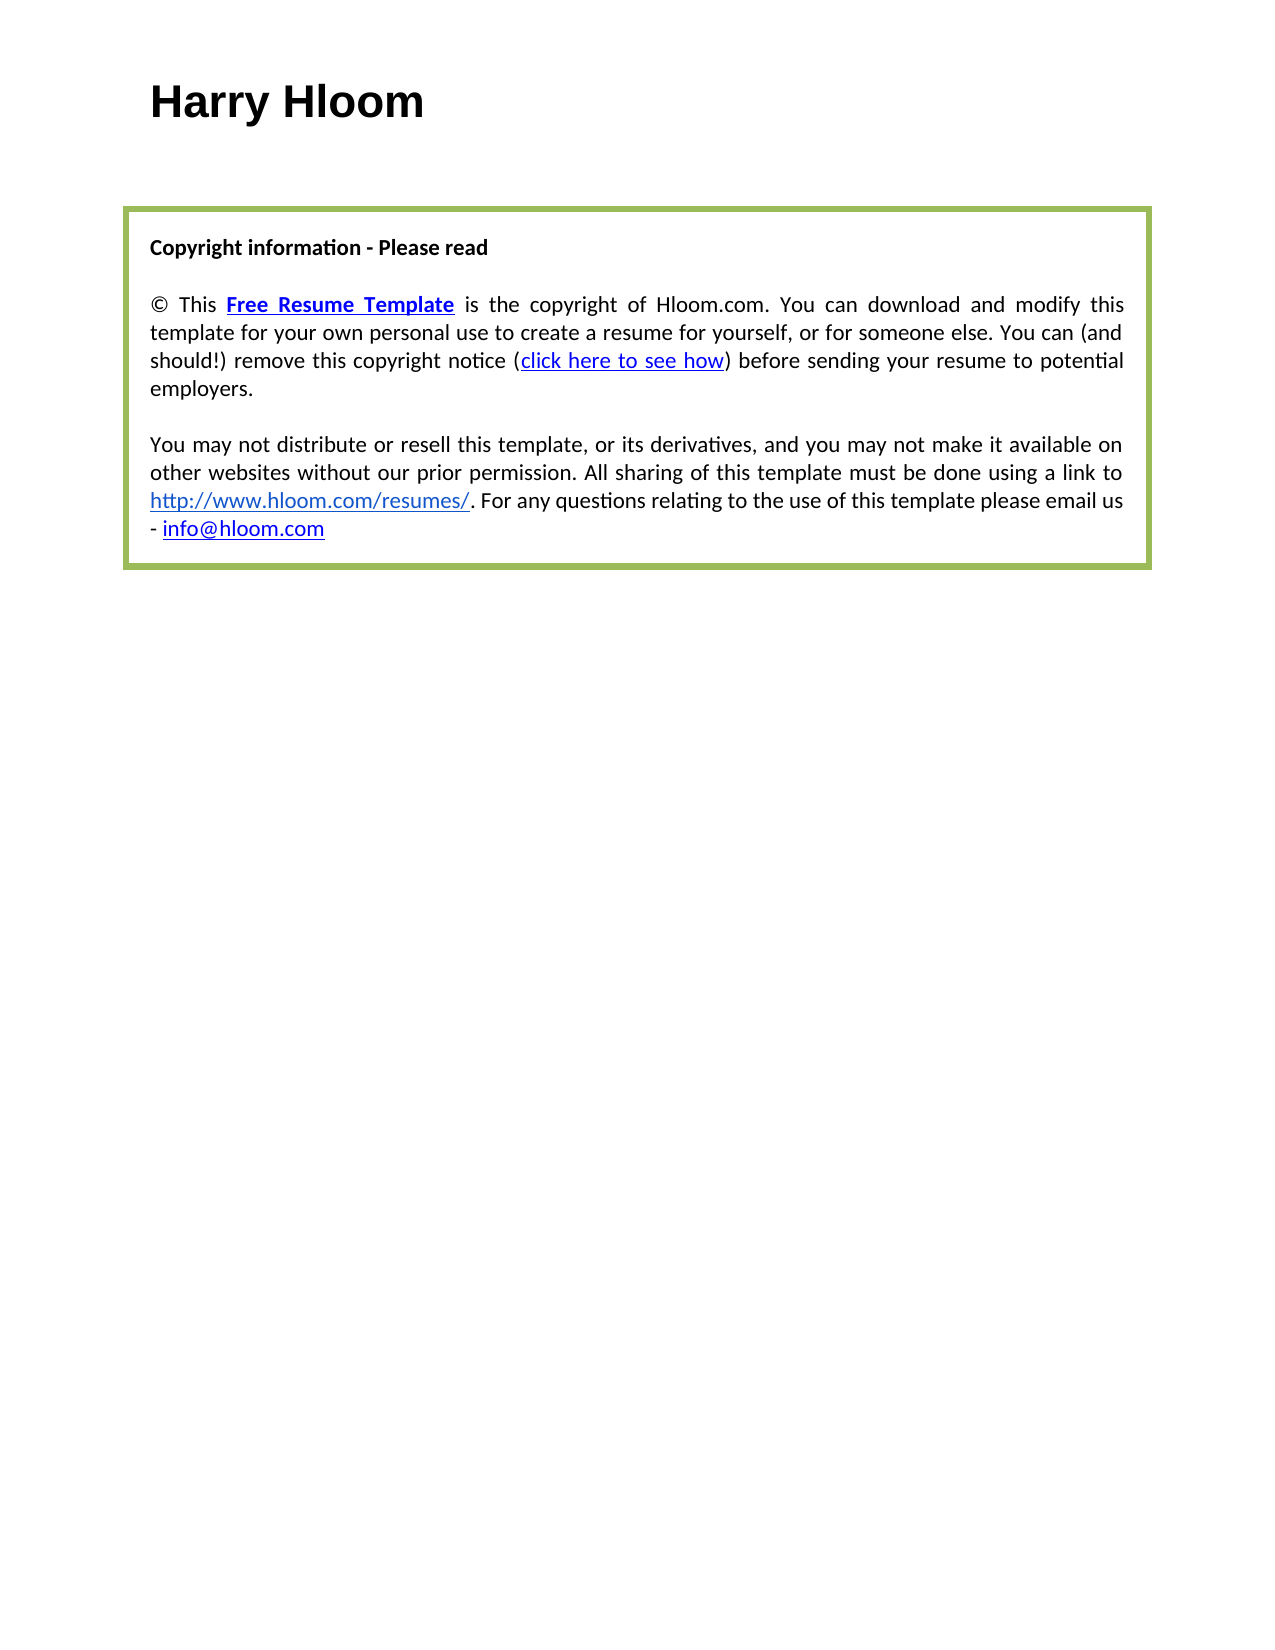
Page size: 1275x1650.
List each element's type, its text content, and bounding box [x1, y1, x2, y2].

text Copyright information - Please read [129, 212, 1146, 261]
text You may not distribute or resell this template, or its derivatives, and you may not make it available on other websites without our prior permission. All sharing of this template must be done using a link to http://www.hloom.com/resumes/. For any questions relating to the use of this template please email us - info@hloom.com [129, 431, 1146, 563]
text © This Free Resume Template is the copyright of Hloom.com. You can download and modify this template for your own personal use to create a resume for yourself, or for someone else. You can (and should!) remove this copyright notice (click here to see how) before sending your resume to potential employers. [150, 290, 1125, 402]
